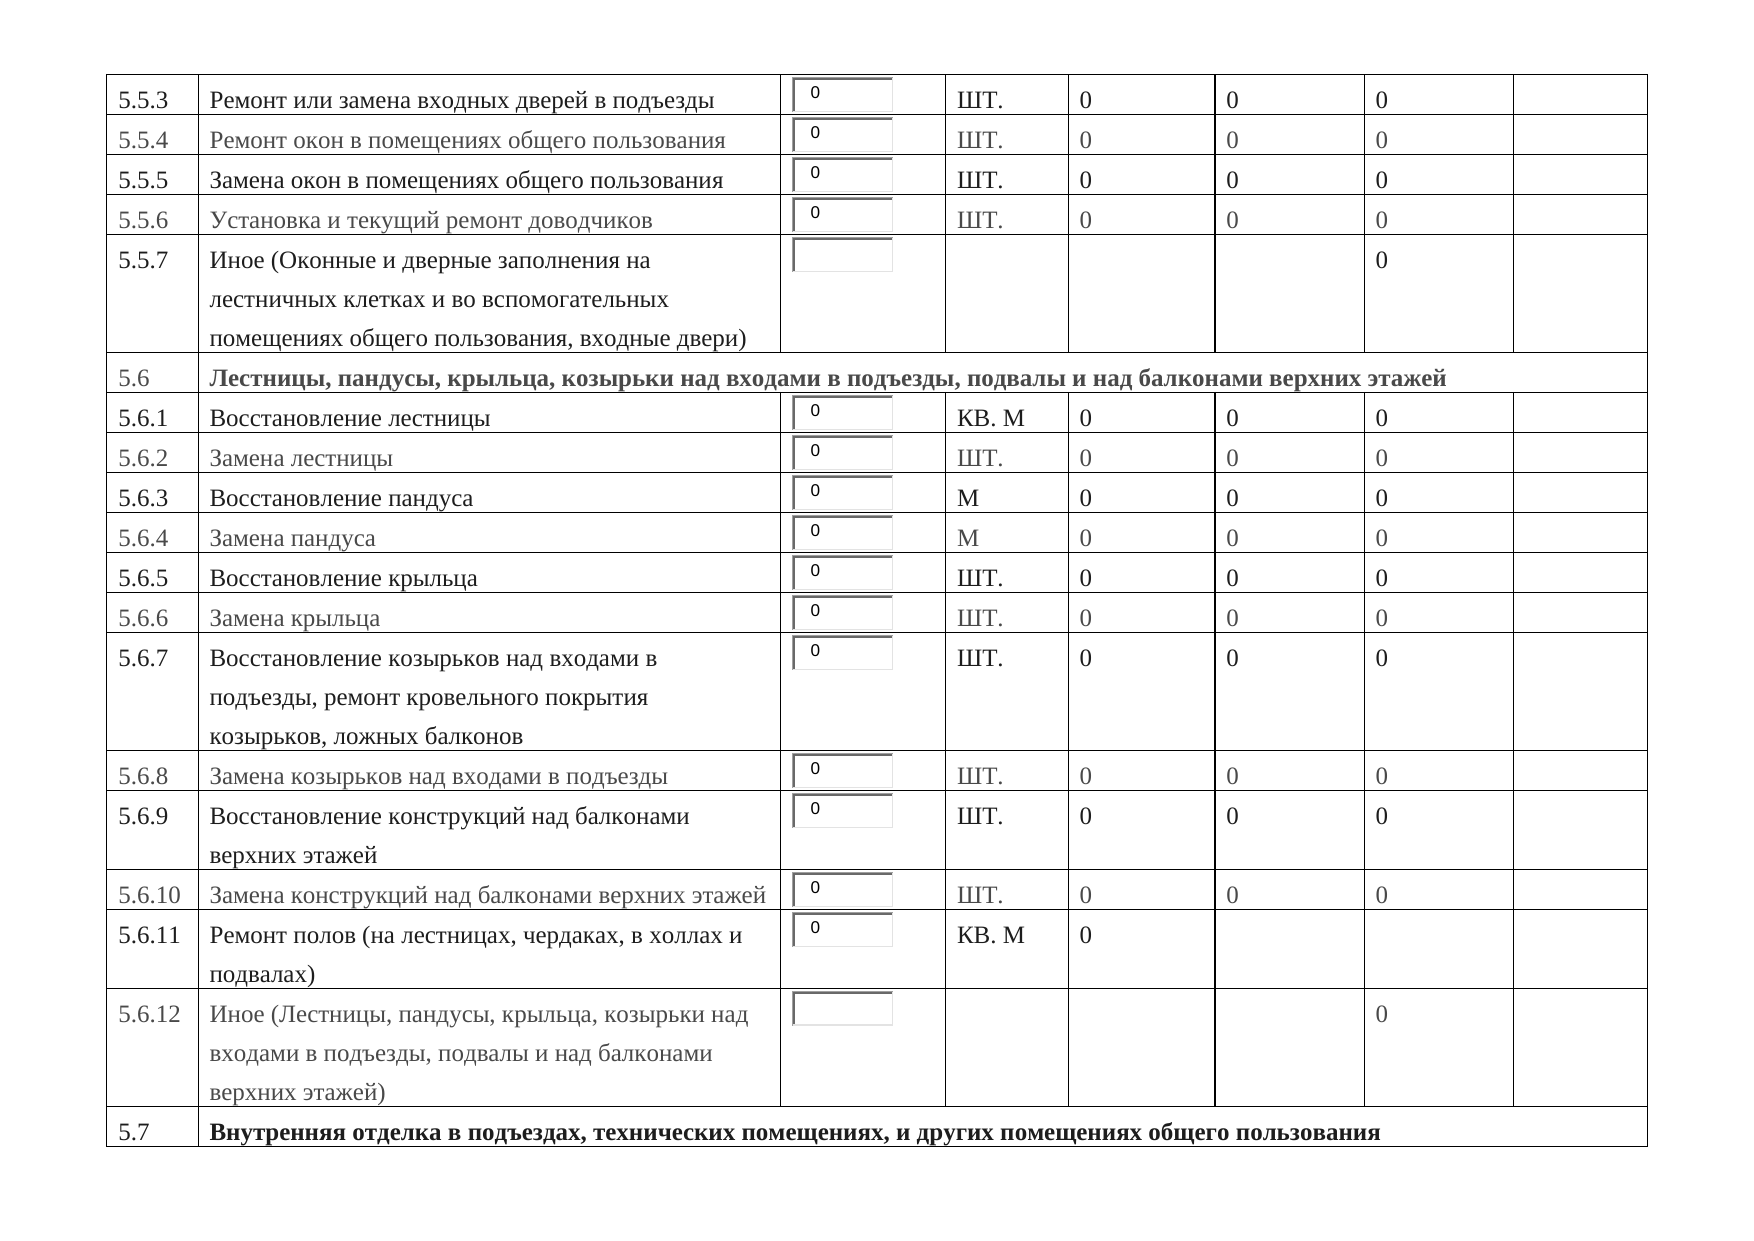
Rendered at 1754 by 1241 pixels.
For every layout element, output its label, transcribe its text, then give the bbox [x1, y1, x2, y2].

table_cell 0 [1365, 791, 1513, 869]
table_cell [1514, 75, 1647, 114]
table_cell 0 [1069, 433, 1214, 472]
table_cell [781, 195, 945, 234]
table_cell ШТ. [946, 791, 1068, 869]
table_cell [781, 593, 945, 632]
table_cell 0 [1365, 593, 1513, 632]
table_cell 0 [1069, 513, 1214, 552]
table_cell 0 [1365, 235, 1513, 352]
table_cell [1514, 235, 1647, 352]
table_cell [1514, 115, 1647, 154]
table_cell 0 [1216, 195, 1364, 234]
table_cell 0 [1069, 195, 1214, 234]
table_cell 0 [1216, 513, 1364, 552]
table_cell 0 [1216, 633, 1364, 750]
table_cell Замена лестницы [199, 433, 780, 472]
table_cell ШТ. [946, 870, 1068, 909]
table_cell 5.6.10 [107, 870, 198, 909]
table_cell 0 [1216, 751, 1364, 790]
table_cell [781, 75, 945, 114]
table_cell Ремонт окон в помещениях общего пользования [199, 115, 780, 154]
table_cell 5.6.8 [107, 751, 198, 790]
table_cell 0 [1216, 593, 1364, 632]
table_cell 0 [1216, 155, 1364, 194]
table_cell 0 [1365, 75, 1513, 114]
table_cell [1216, 235, 1364, 352]
table_cell 0 [1365, 751, 1513, 790]
table_cell 0 [1365, 633, 1513, 750]
table_cell ШТ. [946, 155, 1068, 194]
table_cell ШТ. [946, 593, 1068, 632]
table_cell [1514, 155, 1647, 194]
table_cell [781, 751, 945, 790]
table_cell [781, 791, 945, 869]
table_cell [1514, 513, 1647, 552]
table_cell Замена конструкций над балконами верхних этажей [199, 870, 780, 909]
table_cell Восстановление пандуса [199, 473, 780, 512]
table_cell Иное (Оконные и дверные заполнения на лестничных клетках и во вспомогательных помещениях общего пользования, входные двери) [199, 235, 780, 352]
table_cell [1514, 989, 1647, 1106]
table_cell 5.6.3 [107, 473, 198, 512]
table_cell 5.6.6 [107, 593, 198, 632]
table_cell 5.7 [107, 1107, 198, 1146]
table_cell [781, 235, 945, 352]
table_cell 5.6 [107, 353, 198, 392]
table_cell [1216, 989, 1364, 1106]
table_cell [1514, 195, 1647, 234]
table_cell 5.5.4 [107, 115, 198, 154]
table_cell 5.6.11 [107, 910, 198, 988]
table_cell 0 [1216, 433, 1364, 472]
table_cell 0 [1365, 115, 1513, 154]
table_cell 5.5.3 [107, 75, 198, 114]
table_cell 0 [1216, 75, 1364, 114]
table_cell 0 [1216, 870, 1364, 909]
table_cell Замена пандуса [199, 513, 780, 552]
table_cell 0 [1069, 593, 1214, 632]
table_cell 0 [1216, 393, 1364, 432]
table_cell [781, 633, 945, 750]
table_cell 0 [1216, 473, 1364, 512]
table_cell 5.6.2 [107, 433, 198, 472]
table_cell М [946, 513, 1068, 552]
table_cell 0 [1069, 633, 1214, 750]
table_cell Восстановление конструкций над балконами верхних этажей [199, 791, 780, 869]
table_cell [1514, 791, 1647, 869]
table_cell 5.6.7 [107, 633, 198, 750]
table_cell 5.5.5 [107, 155, 198, 194]
table_cell 0 [1069, 473, 1214, 512]
table_cell [781, 155, 945, 194]
table_cell [946, 235, 1068, 352]
table_cell Лестницы, пандусы, крыльца, козырьки над входами в подъезды, подвалы и над балконами верхних этажей [199, 353, 1647, 392]
table_cell [781, 473, 945, 512]
table_cell КВ. М [946, 910, 1068, 988]
table_cell [781, 433, 945, 472]
table_cell Восстановление лестницы [199, 393, 780, 432]
table_cell [1514, 870, 1647, 909]
table_cell 5.6.12 [107, 989, 198, 1106]
table_cell Ремонт полов (на лестницах, чердаках, в холлах и подвалах) [199, 910, 780, 988]
table_cell 0 [1365, 433, 1513, 472]
table_cell 0 [1216, 791, 1364, 869]
table_cell 0 [1365, 155, 1513, 194]
table_cell Установка и текущий ремонт доводчиков [199, 195, 780, 234]
table_cell 5.6.1 [107, 393, 198, 432]
table_cell 0 [1365, 989, 1513, 1106]
table_cell [946, 989, 1068, 1106]
table_cell [781, 910, 945, 988]
table_cell 0 [1365, 870, 1513, 909]
table_cell [781, 513, 945, 552]
table_cell 0 [1069, 155, 1214, 194]
table_cell Ремонт или замена входных дверей в подъезды [199, 75, 780, 114]
table_cell 0 [1069, 791, 1214, 869]
table_cell КВ. М [946, 393, 1068, 432]
table_cell 0 [1365, 553, 1513, 592]
table_cell [1514, 593, 1647, 632]
table_cell ШТ. [946, 75, 1068, 114]
table_cell 0 [1365, 513, 1513, 552]
table_cell [1365, 910, 1513, 988]
table_cell [781, 553, 945, 592]
table_cell ШТ. [946, 751, 1068, 790]
table_cell 0 [1069, 75, 1214, 114]
table_cell Замена козырьков над входами в подъезды [199, 751, 780, 790]
table_cell Восстановление козырьков над входами в подъезды, ремонт кровельного покрытия козырьков, ложных балконов [199, 633, 780, 750]
table_cell 0 [1069, 115, 1214, 154]
table_cell [781, 115, 945, 154]
table_cell ШТ. [946, 433, 1068, 472]
table_cell 0 [1216, 553, 1364, 592]
table_cell ШТ. [946, 195, 1068, 234]
table_cell 0 [1069, 870, 1214, 909]
table_cell 5.6.9 [107, 791, 198, 869]
table_cell [1514, 751, 1647, 790]
table_cell [1514, 910, 1647, 988]
table_cell [781, 989, 945, 1106]
table_cell [1514, 393, 1647, 432]
table_cell [781, 393, 945, 432]
table_cell [1514, 433, 1647, 472]
table_cell 5.6.5 [107, 553, 198, 592]
table_cell 0 [1069, 910, 1214, 988]
table_cell 0 [1069, 393, 1214, 432]
table_cell [1216, 910, 1364, 988]
table_cell 0 [1365, 473, 1513, 512]
table_cell 0 [1069, 751, 1214, 790]
table_cell 0 [1365, 195, 1513, 234]
table_cell Внутренняя отделка в подъездах, технических помещениях, и других помещениях общего пользования [199, 1107, 1647, 1146]
table_cell 5.5.7 [107, 235, 198, 352]
table_cell [781, 870, 945, 909]
table_cell 0 [1216, 115, 1364, 154]
table_cell Замена крыльца [199, 593, 780, 632]
table_cell [1514, 473, 1647, 512]
table_cell Замена окон в помещениях общего пользования [199, 155, 780, 194]
table_cell Восстановление крыльца [199, 553, 780, 592]
table_cell М [946, 473, 1068, 512]
table_cell [1069, 989, 1214, 1106]
table_cell ШТ. [946, 115, 1068, 154]
table_cell [1069, 235, 1214, 352]
table_cell [1514, 633, 1647, 750]
table_cell Иное (Лестницы, пандусы, крыльца, козырьки над входами в подъезды, подвалы и над балконами верхних этажей) [199, 989, 780, 1106]
table_cell 5.5.6 [107, 195, 198, 234]
table_cell [1514, 553, 1647, 592]
table_cell 0 [1365, 393, 1513, 432]
table_cell 0 [1069, 553, 1214, 592]
table_cell 5.6.4 [107, 513, 198, 552]
table_cell ШТ. [946, 553, 1068, 592]
table_cell ШТ. [946, 633, 1068, 750]
